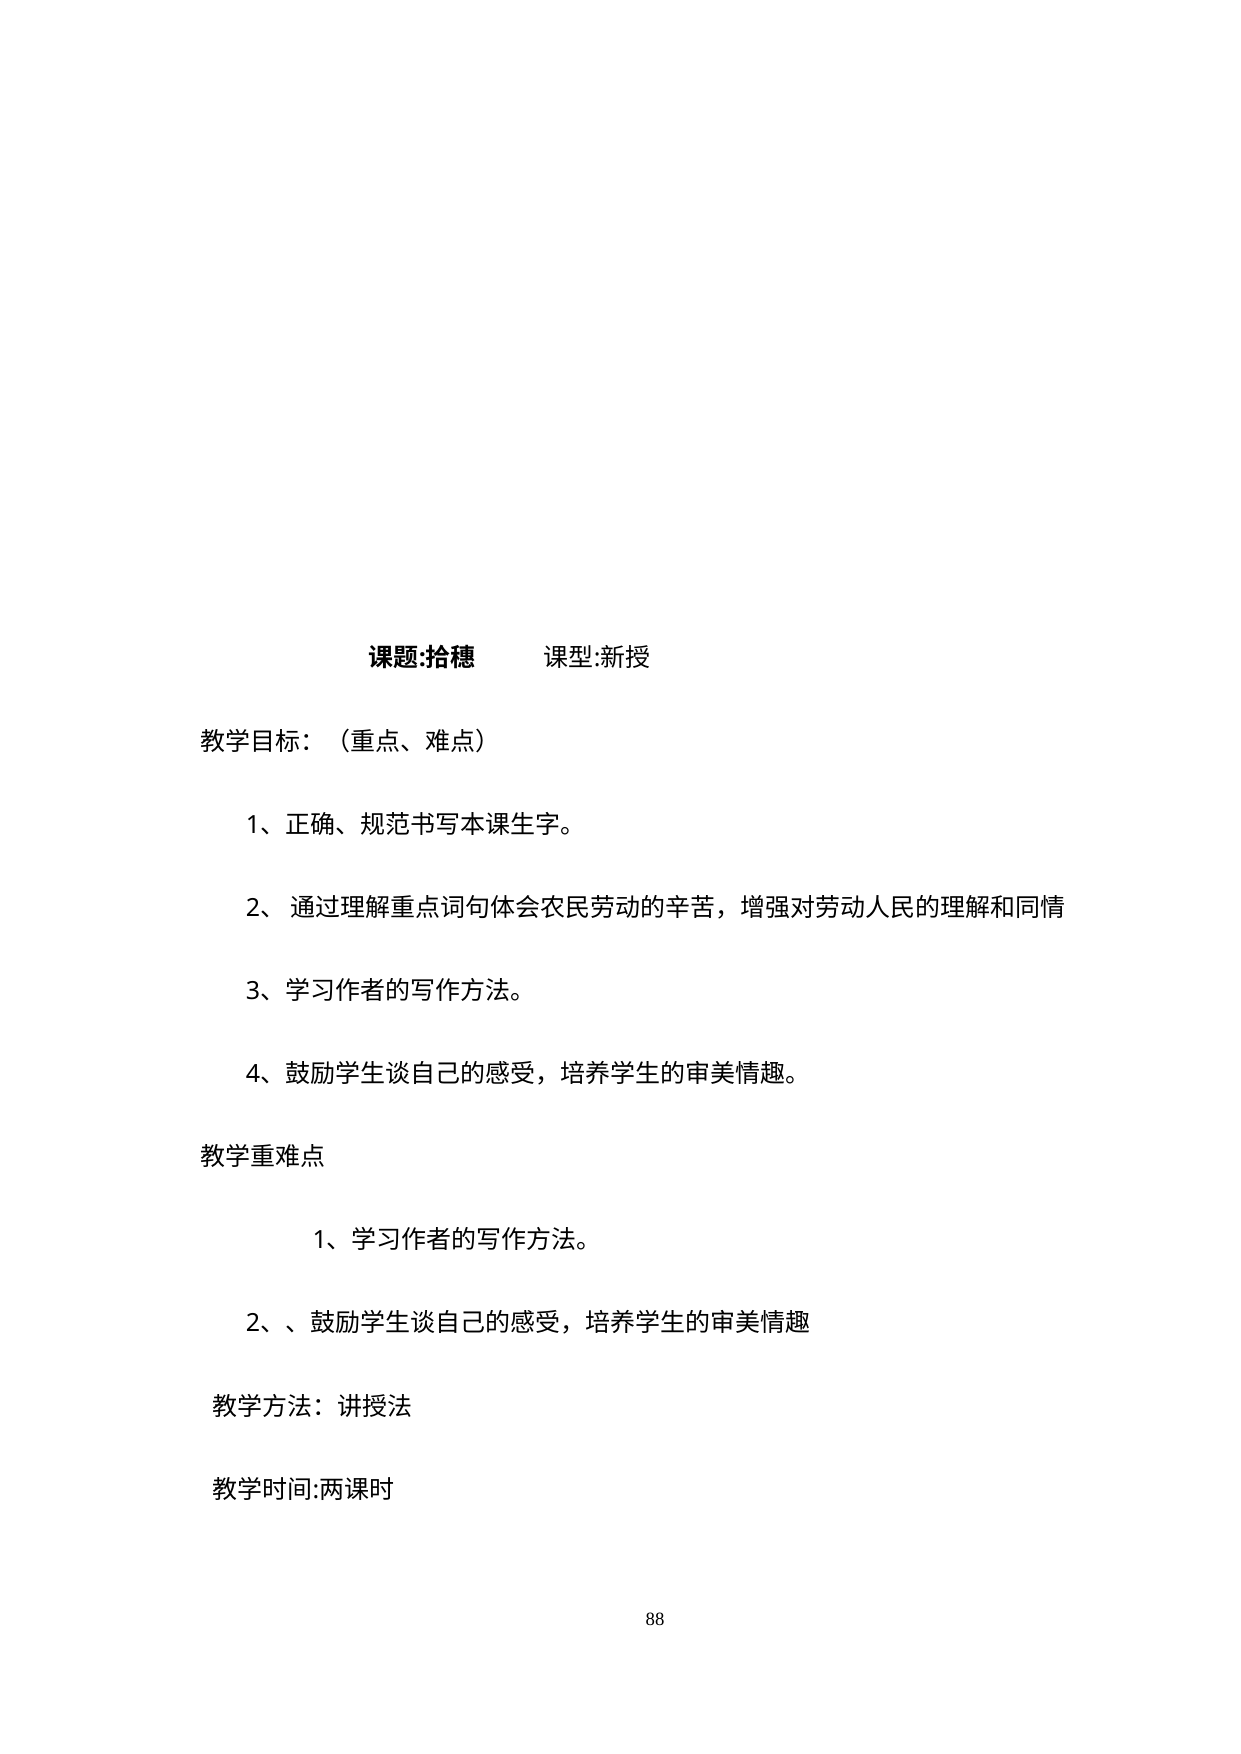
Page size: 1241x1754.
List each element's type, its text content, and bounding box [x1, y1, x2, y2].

text 教学方法：讲授法 [187, 1372, 1122, 1437]
text 2、、鼓励学生谈自己的感受，培养学生的审美情趣 [187, 1288, 1122, 1353]
text 1、学习作者的写作方法。 [187, 1205, 1122, 1270]
text 教学重难点 [187, 1122, 1122, 1187]
text 教学目标：（重点、难点） [187, 707, 1122, 772]
text 3、学习作者的写作方法。 [187, 956, 1122, 1021]
text 2、 通过理解重点词句体会农民劳动的辛苦，增强对劳动人民的理解和同情 [187, 873, 1122, 938]
text 4、鼓励学生谈自己的感受，培养学生的审美情趣。 [187, 1039, 1122, 1104]
text 课题:拾穗 课型:新授 [187, 623, 1122, 688]
text 1、正确、规范书写本课生字。 [187, 790, 1122, 855]
text 教学时间:两课时 [187, 1455, 1122, 1520]
